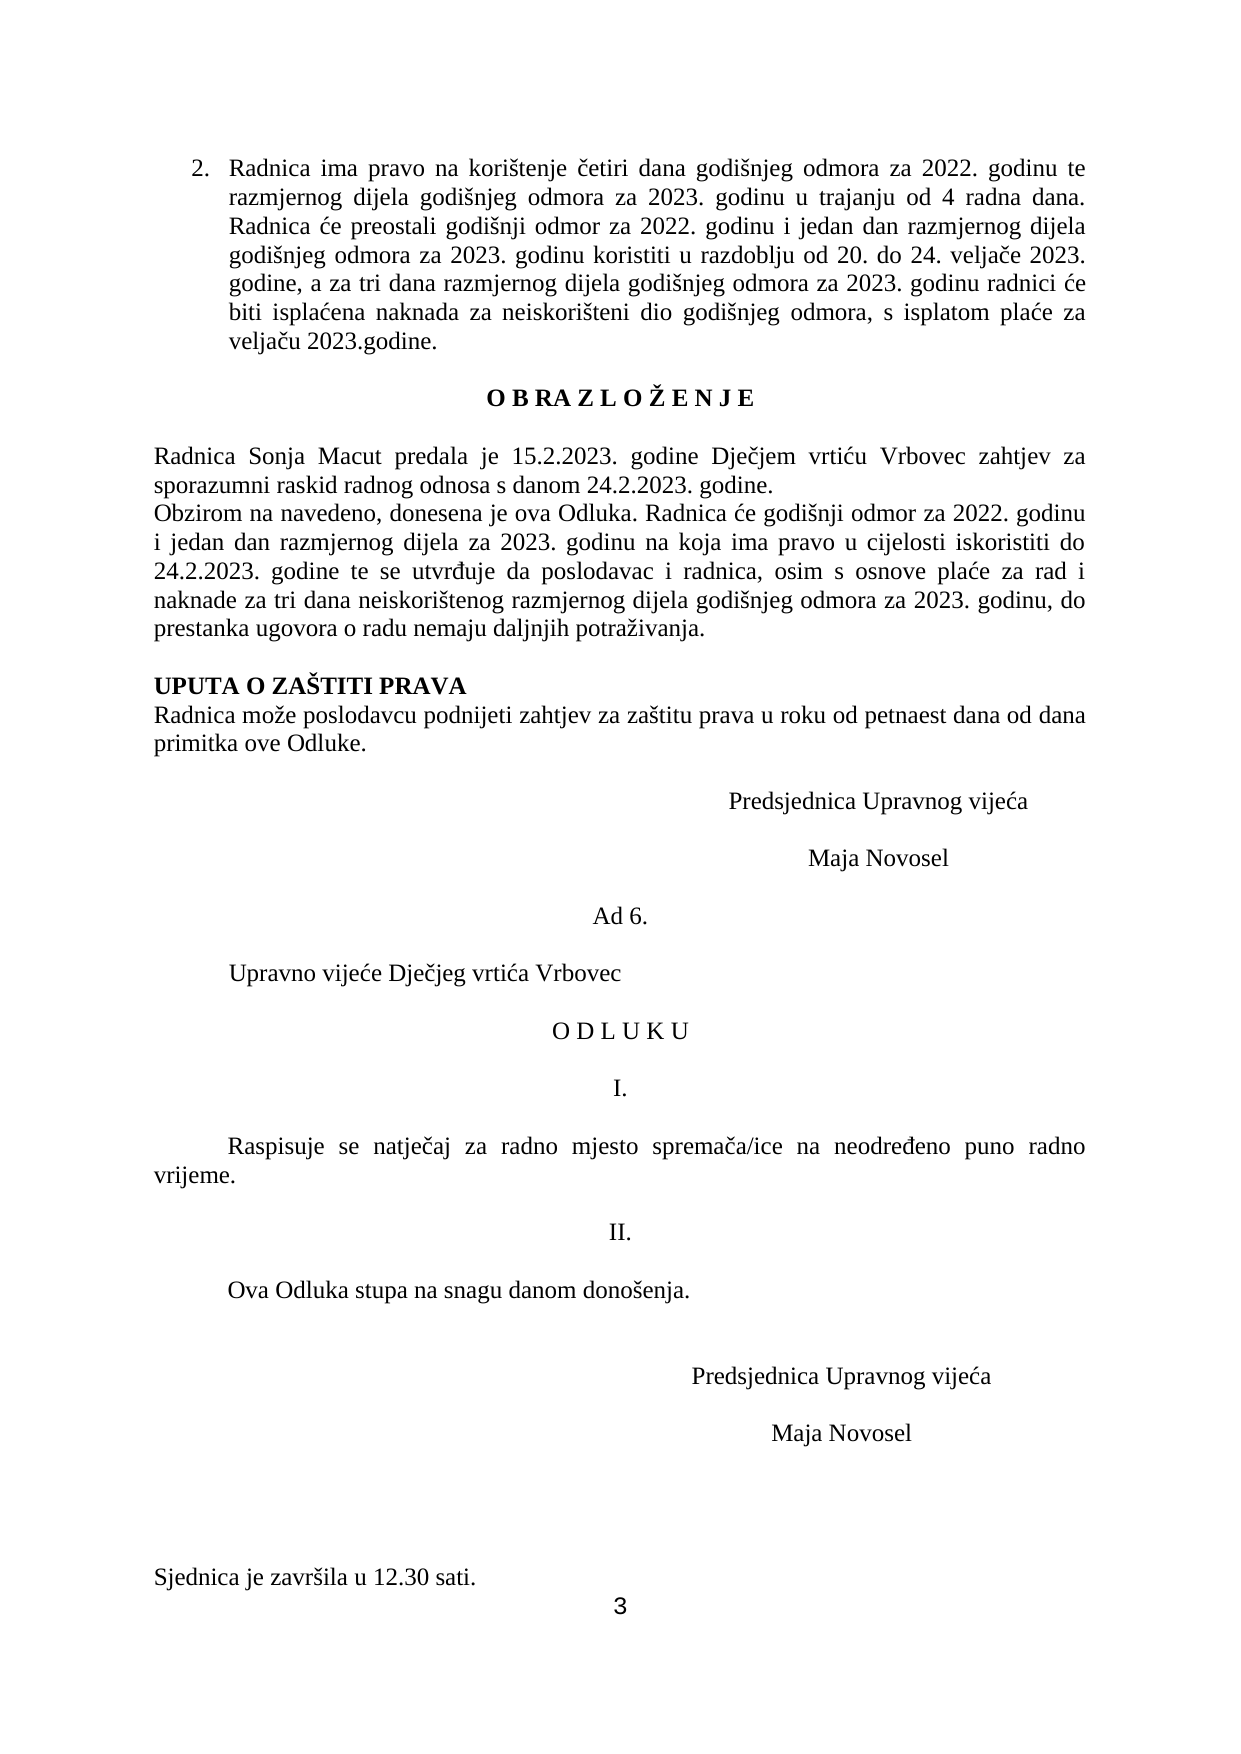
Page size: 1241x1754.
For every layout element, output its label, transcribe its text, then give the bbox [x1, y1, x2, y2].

text O B RA Z L O Ž E N J E [153, 383, 1087, 412]
text Sjednica je završila u 12.30 sati. [153, 1562, 1087, 1591]
list Radnica ima pravo na korištenje četiri dana godišnjeg odmora za 2022. godinu te razmjernog dijela godišnjeg odmora za 2023. godinu u trajanju od 4 radna dana. Radnica će preostali godišnji odmor za 2022. godinu i jedan dan razmjernog dijela godišnjeg odmora za 2023. godinu koristiti u razdoblju od 20. do 24. veljače 2023. godine, a za tri dana razmjernog dijela godišnjeg odmora za 2023. godinu radnici će biti isplaćena naknada za neiskorišteni dio godišnjeg odmora, s isplatom plaće za veljaču 2023.godine. [191, 153, 1087, 355]
text Obzirom na navedeno, donesena je ova Odluka. Radnica će godišnji odmor za 2022. godinu i jedan dan razmjernog dijela za 2023. godinu na koja ima pravo u cijelosti iskoristiti do 24.2.2023. godine te se utvrđuje da poslodavac i radnica, osim s osnove plaće za rad i naknade za tri dana neiskorištenog razmjernog dijela godišnjeg odmora za 2023. godinu, do prestanka ugovora o radu nemaju daljnjih potraživanja. [153, 498, 1087, 642]
text UPUTA O ZAŠTITI PRAVA [153, 671, 1087, 700]
text I. [153, 1073, 1087, 1102]
text Upravno vijeće Dječjeg vrtića Vrbovec [153, 958, 1087, 987]
text Predsjednica Upravnog vijeća [670, 786, 1087, 815]
text Ad 6. [153, 901, 1087, 930]
text Maja Novosel [670, 843, 1087, 872]
text Radnica Sonja Macut predala je 15.2.2023. godine Dječjem vrtiću Vrbovec zahtjev za sporazumni raskid radnog odnosa s danom 24.2.2023. godine. [153, 441, 1087, 498]
text Ova Odluka stupa na snagu danom donošenja. [153, 1275, 1087, 1303]
text II. [153, 1217, 1087, 1246]
text Maja Novosel [522, 1418, 1087, 1447]
text O D L U K U [153, 1016, 1087, 1045]
text Predsjednica Upravnog vijeća [522, 1361, 1087, 1390]
list Raspisuje se natječaj za radno mjesto spremača/ice na neodređeno puno radno vrijeme. [153, 1131, 1087, 1188]
text Radnica može poslodavcu podnijeti zahtjev za zaštitu prava u roku od petnaest dana od dana primitka ove Odluke. [153, 700, 1087, 757]
